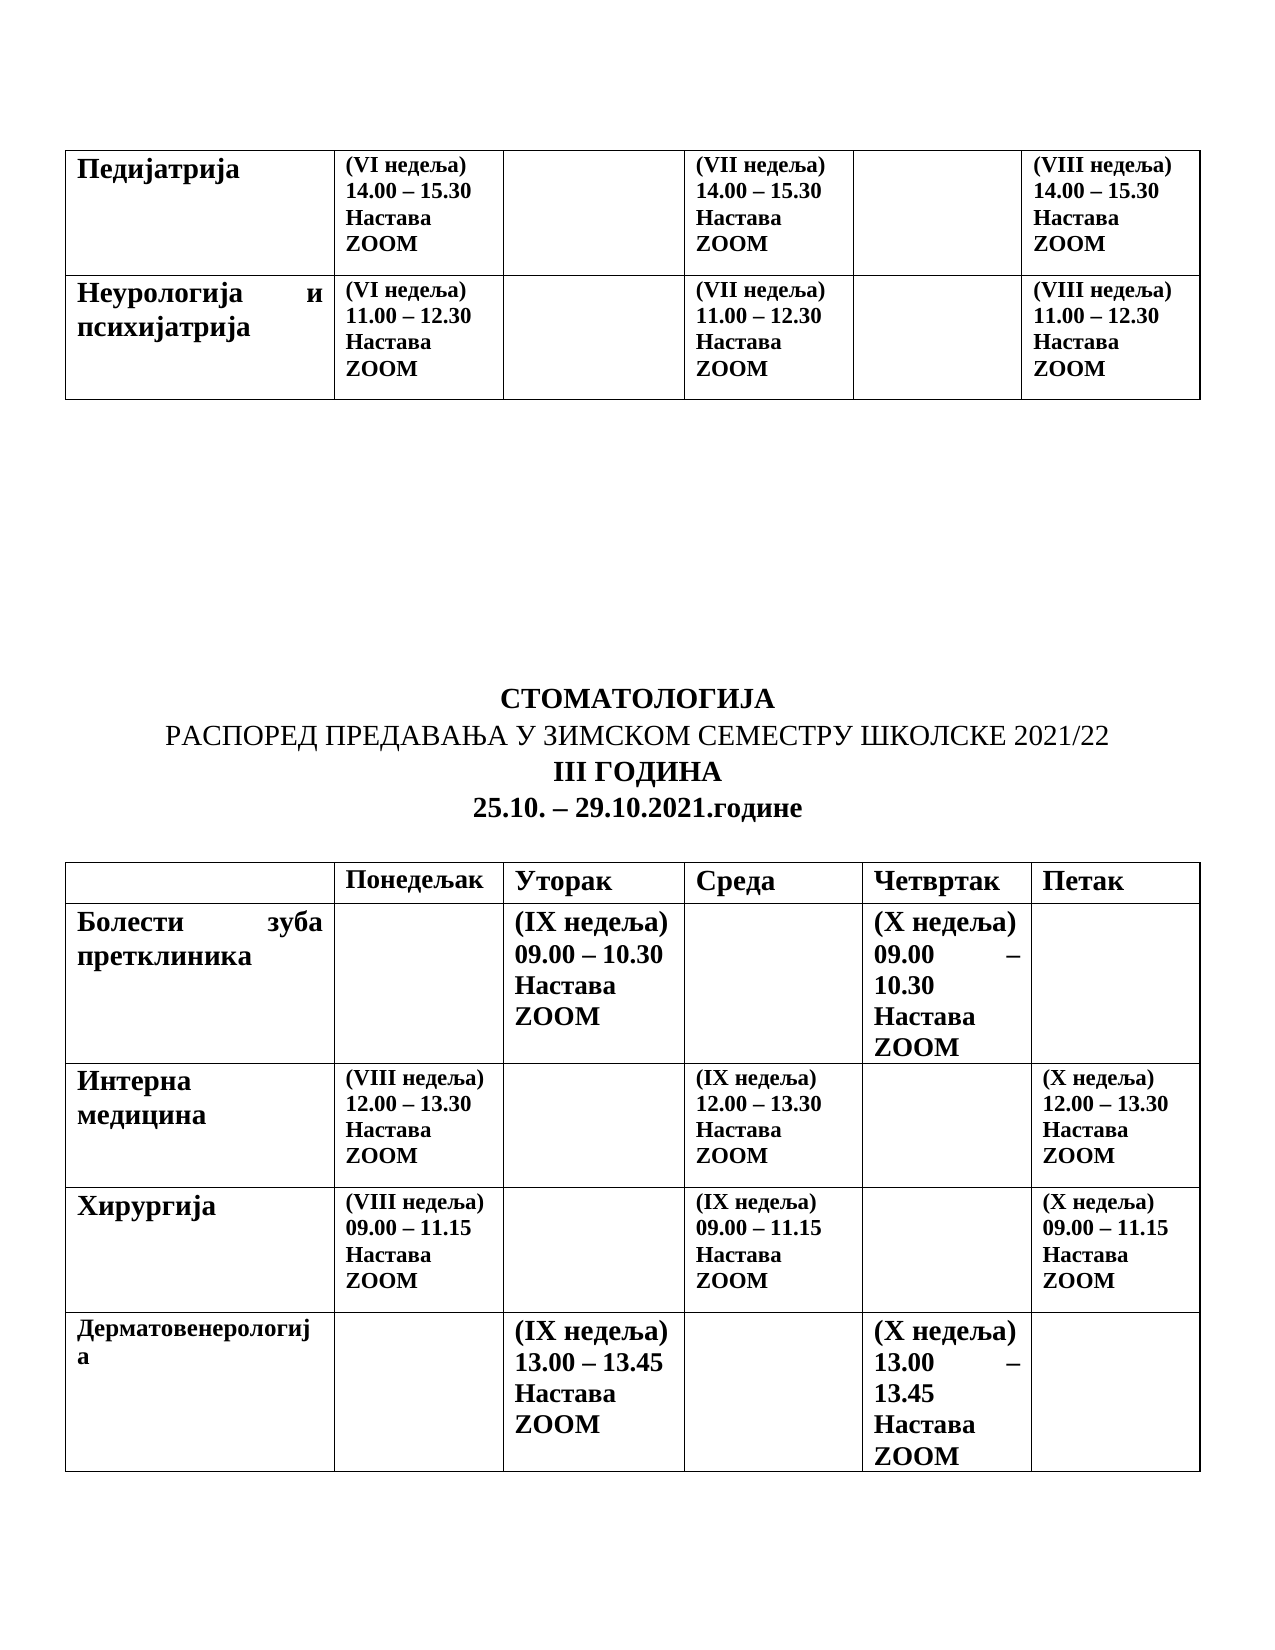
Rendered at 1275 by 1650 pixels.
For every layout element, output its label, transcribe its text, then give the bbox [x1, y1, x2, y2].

table_header Четвртак [863, 863, 1031, 903]
table_cell [504, 1188, 684, 1312]
text РАСПОРЕД ПРЕДАВАЊА У ЗИМСКОМ СЕМЕСТРУ ШКОЛСКЕ 2021/22 [150, 718, 1125, 751]
table_cell (IX недеља) 09.00 – 11.15 Настава ZOOM [685, 1188, 862, 1312]
table_cell (VI недеља) 14.00 – 15.30 Настава ZOOM [335, 151, 503, 274]
table_cell (VIII недеља) 12.00 – 13.30 Настава ZOOM [335, 1064, 503, 1187]
table_cell (X недеља) 09.00 – 11.15 Настава ZOOM [1032, 1188, 1199, 1312]
table_cell (IX недеља) 12.00 – 13.30 Настава ZOOM [685, 1064, 862, 1187]
table_cell Дерматовенерологија [66, 1313, 334, 1471]
table_cell (X недеља) 13.00 – 13.45 Настава ZOOM [863, 1313, 1031, 1471]
table_cell (VIII недеља) 11.00 – 12.30 Настава ZOOM [1022, 276, 1199, 399]
table_cell [685, 904, 862, 1062]
table_header [66, 863, 334, 903]
table_cell [854, 151, 1021, 274]
text III ГОДИНА [150, 754, 1125, 787]
table_cell [863, 1188, 1031, 1312]
text СТОМАТОЛОГИЈА [150, 681, 1125, 715]
table_cell [335, 1313, 503, 1471]
table_cell (VI недеља) 11.00 – 12.30 Настава ZOOM [335, 276, 503, 399]
table_cell (IX недеља) 09.00 – 10.30 Настава ZOOM [504, 904, 684, 1062]
table_cell (X недеља) 12.00 – 13.30 Настава ZOOM [1032, 1064, 1199, 1187]
table_cell (IX недеља) 13.00 – 13.45 Настава ZOOM [504, 1313, 684, 1471]
table_cell (VII недеља) 14.00 – 15.30 Настава ZOOM [685, 151, 853, 274]
table_cell (VIII недеља) 09.00 – 11.15 Настава ZOOM [335, 1188, 503, 1312]
table_cell [863, 1064, 1031, 1187]
table_cell [854, 276, 1021, 399]
table_header Петак [1032, 863, 1199, 903]
table_header Уторак [504, 863, 684, 903]
table_cell (VIII недеља) 14.00 – 15.30 Настава ZOOM [1022, 151, 1199, 274]
table_cell Педијатрија [66, 151, 334, 274]
table_cell [1032, 904, 1199, 1062]
table_cell (X недеља) 09.00 – 10.30 Настава ZOOM [863, 904, 1031, 1062]
table_cell (VII недеља) 11.00 – 12.30 Настава ZOOM [685, 276, 853, 399]
table_cell [504, 151, 684, 274]
table_cell [335, 904, 503, 1062]
table_header Среда [685, 863, 862, 903]
table_header Понедељак [335, 863, 503, 903]
table_cell [1032, 1313, 1199, 1471]
table_cell Неурологија и психијатрија [66, 276, 334, 399]
table_cell Интерна медицина [66, 1064, 334, 1187]
table_cell Хирургија [66, 1188, 334, 1312]
table_cell [685, 1313, 862, 1471]
table_cell [504, 1064, 684, 1187]
table_cell Болести зуба претклиника [66, 904, 334, 1062]
text 25.10. – 29.10.2021.године [150, 790, 1125, 823]
table_cell [504, 276, 684, 399]
